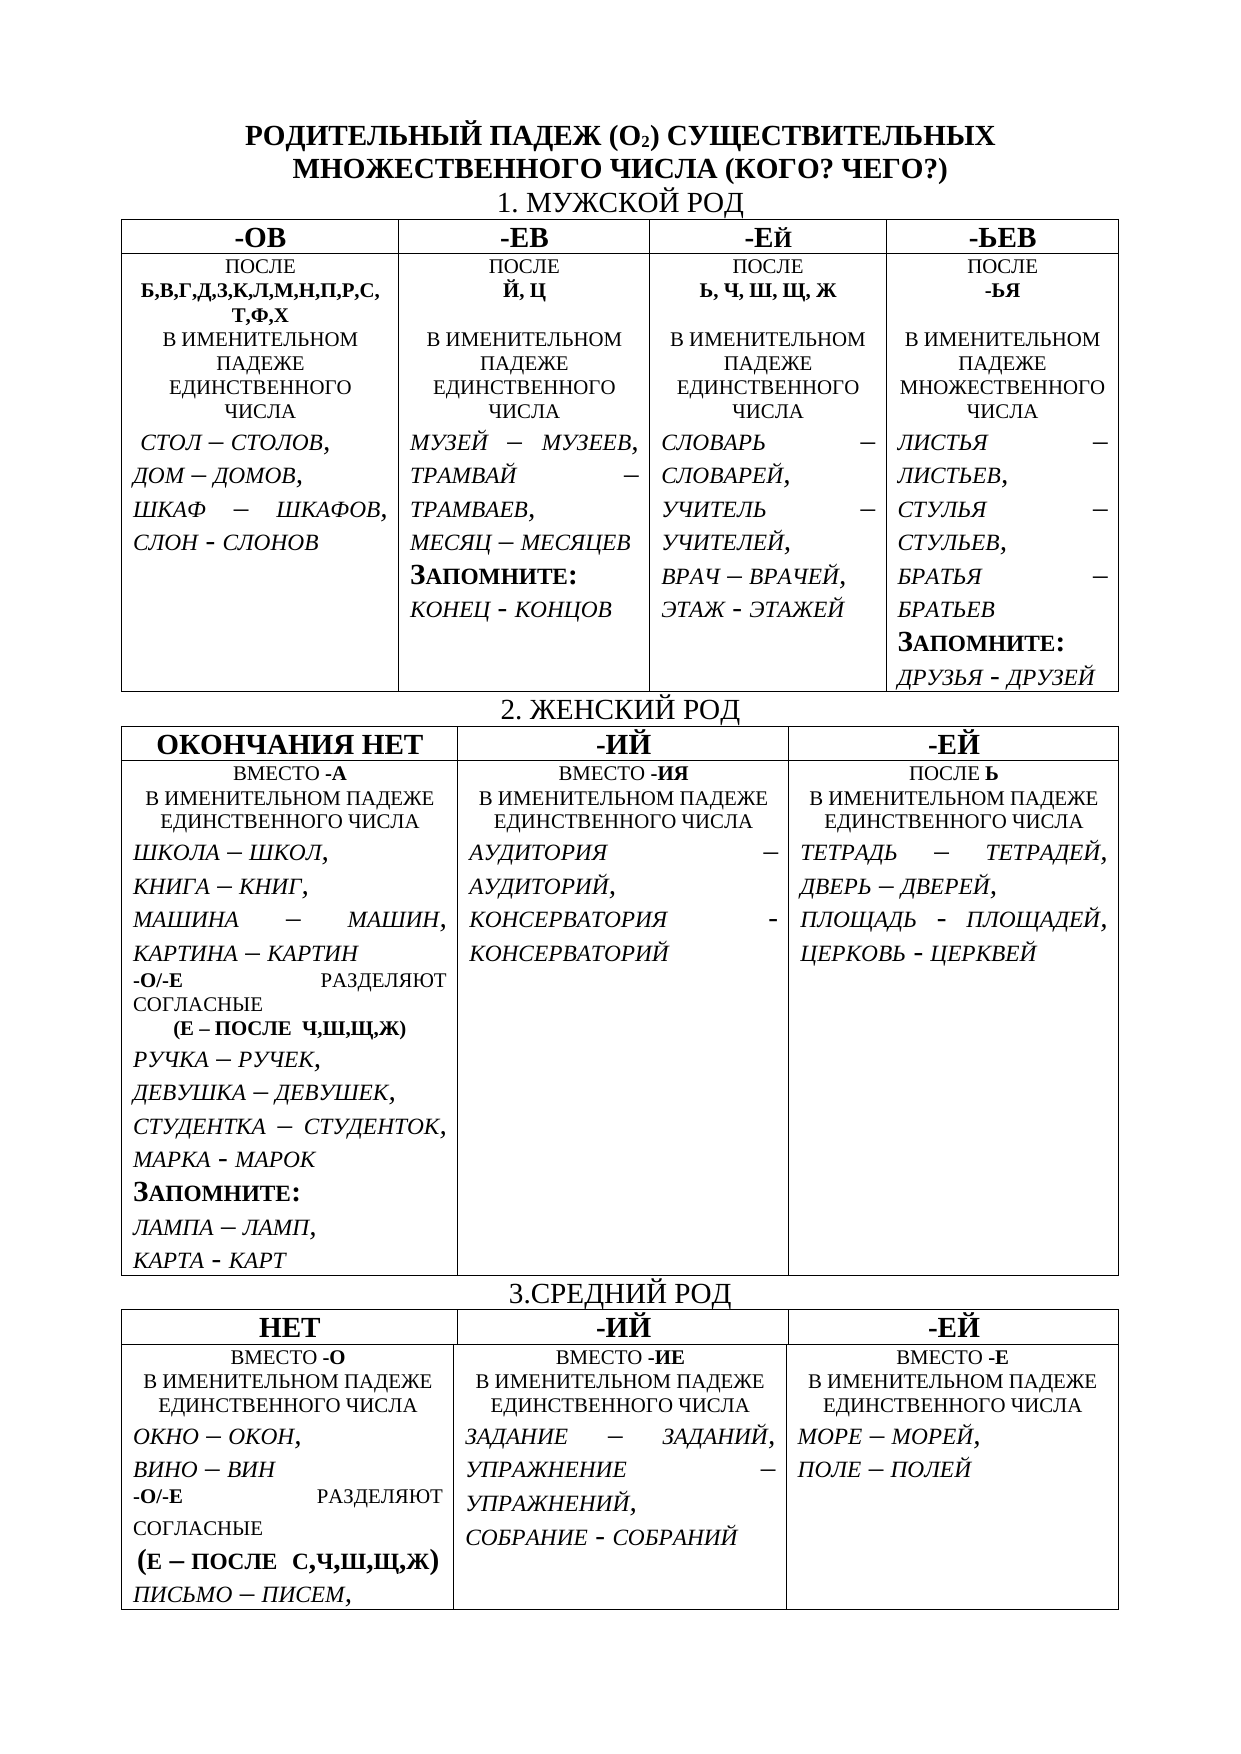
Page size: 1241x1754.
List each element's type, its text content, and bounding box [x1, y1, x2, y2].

table_cell ПОСЛЕ Й, Ц В ИМЕНИТЕЛЬНОМ ПАДЕЖЕ ЕДИНСТВЕННОГО ЧИСЛА музей – музеев, трамвай – трамваев, месяц – месяцев Запомните: конец - концов [399, 254, 649, 691]
table_header НЕТ [122, 1310, 457, 1344]
text РОДИТЕЛЬНЫЙ ПАДЕЖ (О2) СУЩЕСТВИТЕЛЬНЫХ МНОЖЕСТВЕННОГО ЧИСЛА (КОГО? ЧЕГО?) [133, 118, 1107, 185]
table_header -ЕЙ [789, 727, 1118, 760]
table_header -ЕВ [399, 220, 649, 253]
table_cell ВМЕСТО -ИЯ В ИМЕНИТЕЛЬНОМ ПАДЕЖЕ ЕДИНСТВЕННОГО ЧИСЛА аудитория – аудиторий, консерватория - консерваторий [458, 761, 788, 1275]
table_header -ИЙ [458, 1310, 788, 1344]
text 1. МУЖСКОЙ РОД [133, 185, 1107, 219]
table_header -ИЙ [458, 727, 788, 760]
table_header -ОВ [122, 220, 398, 253]
table_header Окончания НЕТ [122, 727, 457, 760]
text 3.СРЕДНИЙ РОД [133, 1276, 1107, 1309]
text 2. ЖЕНСКИЙ РОД [133, 692, 1107, 726]
table_header -Ей [650, 220, 886, 253]
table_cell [122, 1345, 453, 1609]
table_cell ПОСЛЕ -ЬЯ В ИМЕНИТЕЛЬНОМ ПАДЕЖЕ МНОЖЕСТВЕННОГО ЧИСЛА листья – листьев, стулья – стульев, братья – братьев Запомните: друзья - друзей [887, 254, 1118, 691]
table_cell ПОСЛЕ Б,В,Г,Д,З,К,Л,М,Н,П,Р,С, Т,Ф,Х В ИМЕНИТЕЛЬНОМ ПАДЕЖЕ ЕДИНСТВЕННОГО ЧИСЛА стол – столов, дом – домов, шкаф – шкафов, слон - слонов [122, 254, 398, 691]
table_header -ЬЕВ [887, 220, 1118, 253]
table_cell ПОСЛЕ Ь В ИМЕНИТЕЛЬНОМ ПАДЕЖЕ ЕДИНСТВЕННОГО ЧИСЛА тетрадь – тетрадей, дверь – дверей, площадь - площадей, церковь - церквей [789, 761, 1118, 1275]
table_header -ЕЙ [789, 1310, 1118, 1344]
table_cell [787, 1345, 1118, 1609]
table_cell ПОСЛЕ Ь, Ч, Ш, Щ, Ж В ИМЕНИТЕЛЬНОМ ПАДЕЖЕ ЕДИНСТВЕННОГО ЧИСЛА словарь – словарей, учитель – учителей, врач – врачей, этаж - этажей [650, 254, 886, 691]
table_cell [454, 1345, 786, 1609]
table_cell ВМЕСТО -А В ИМЕНИТЕЛЬНОМ ПАДЕЖЕ ЕДИНСТВЕННОГО ЧИСЛА школа – школ, книга – книг, машина – машин, картина – картин -о/-е разделяют согласные (е – после ч,ш,щ,ж) ручка – ручек, девушка – девушек, студентка – студенток, марка - марок Запомните: лампа – ламп, карта - карт [122, 761, 457, 1275]
